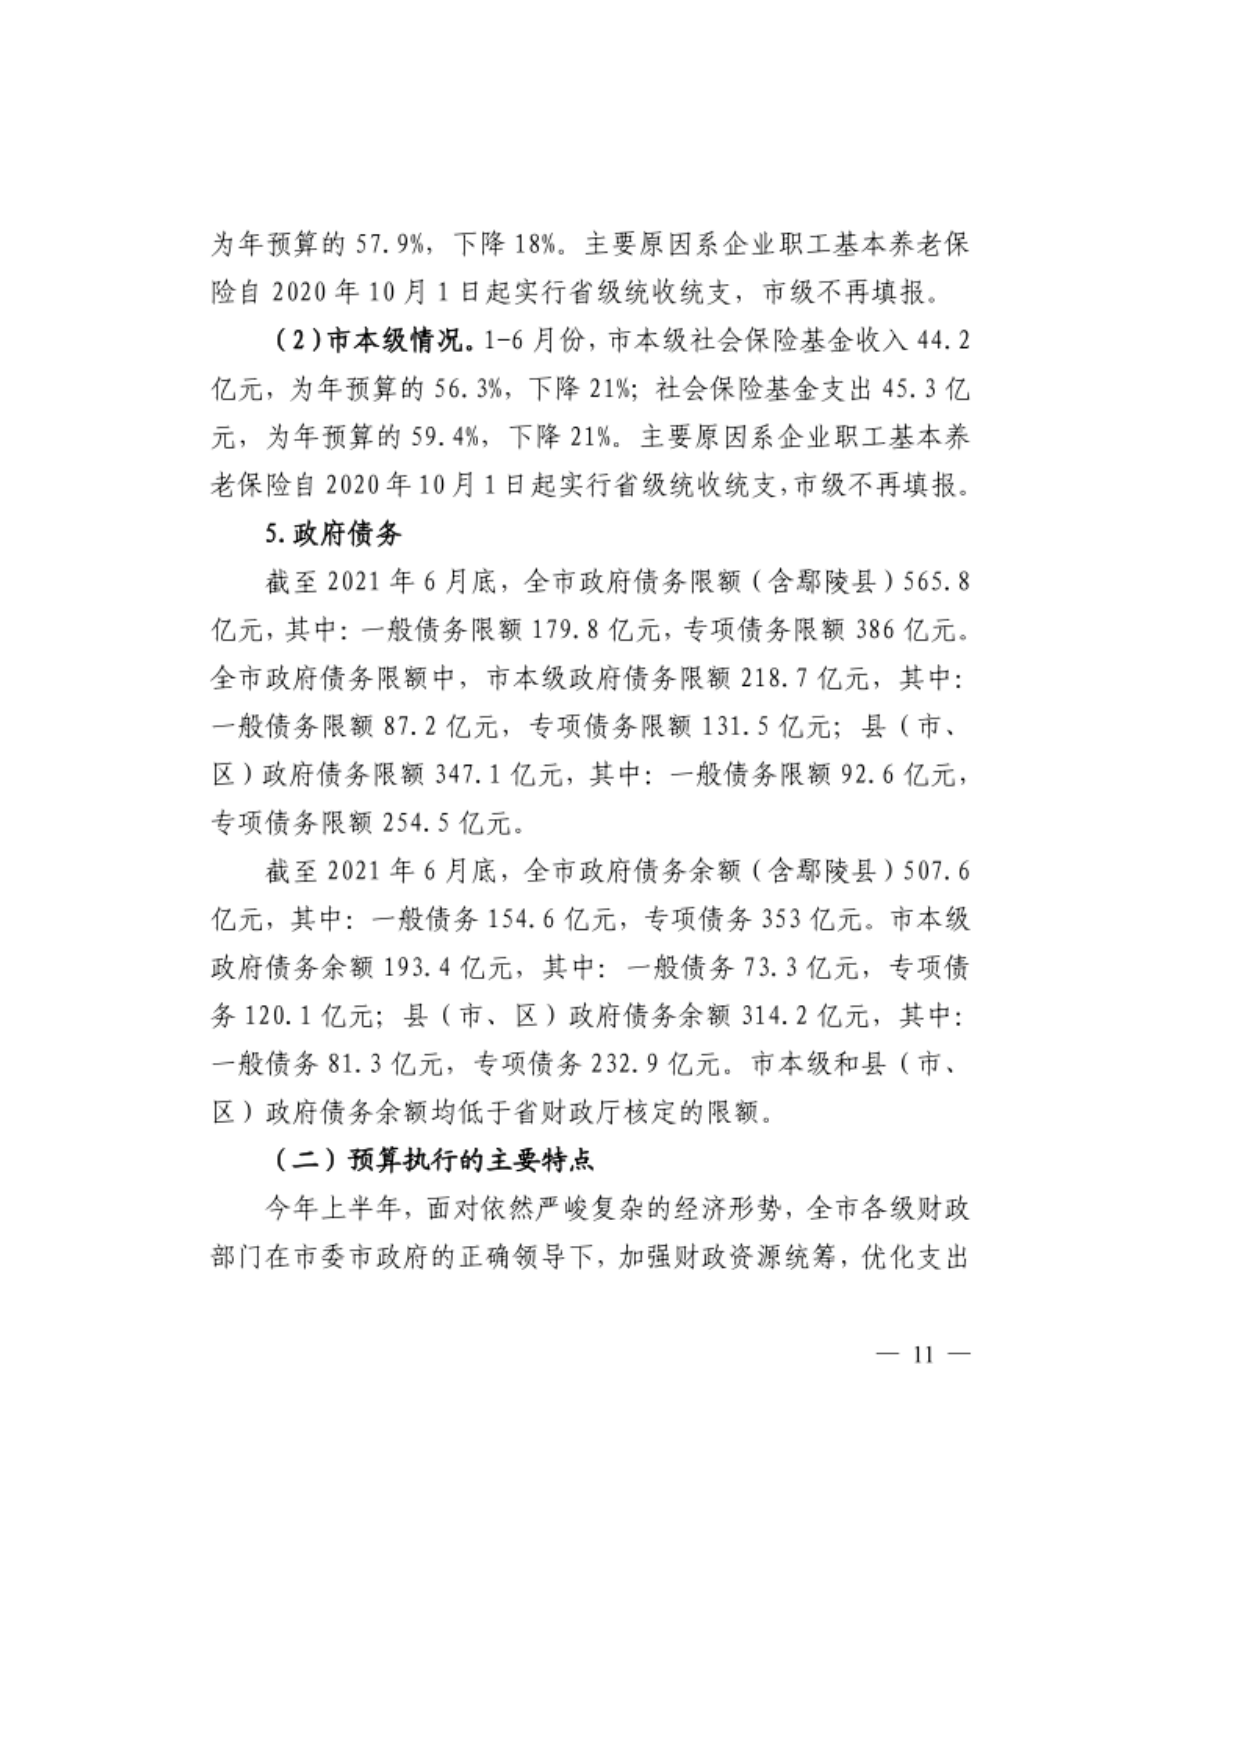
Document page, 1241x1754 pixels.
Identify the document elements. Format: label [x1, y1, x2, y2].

picture [187, 162, 1035, 1403]
